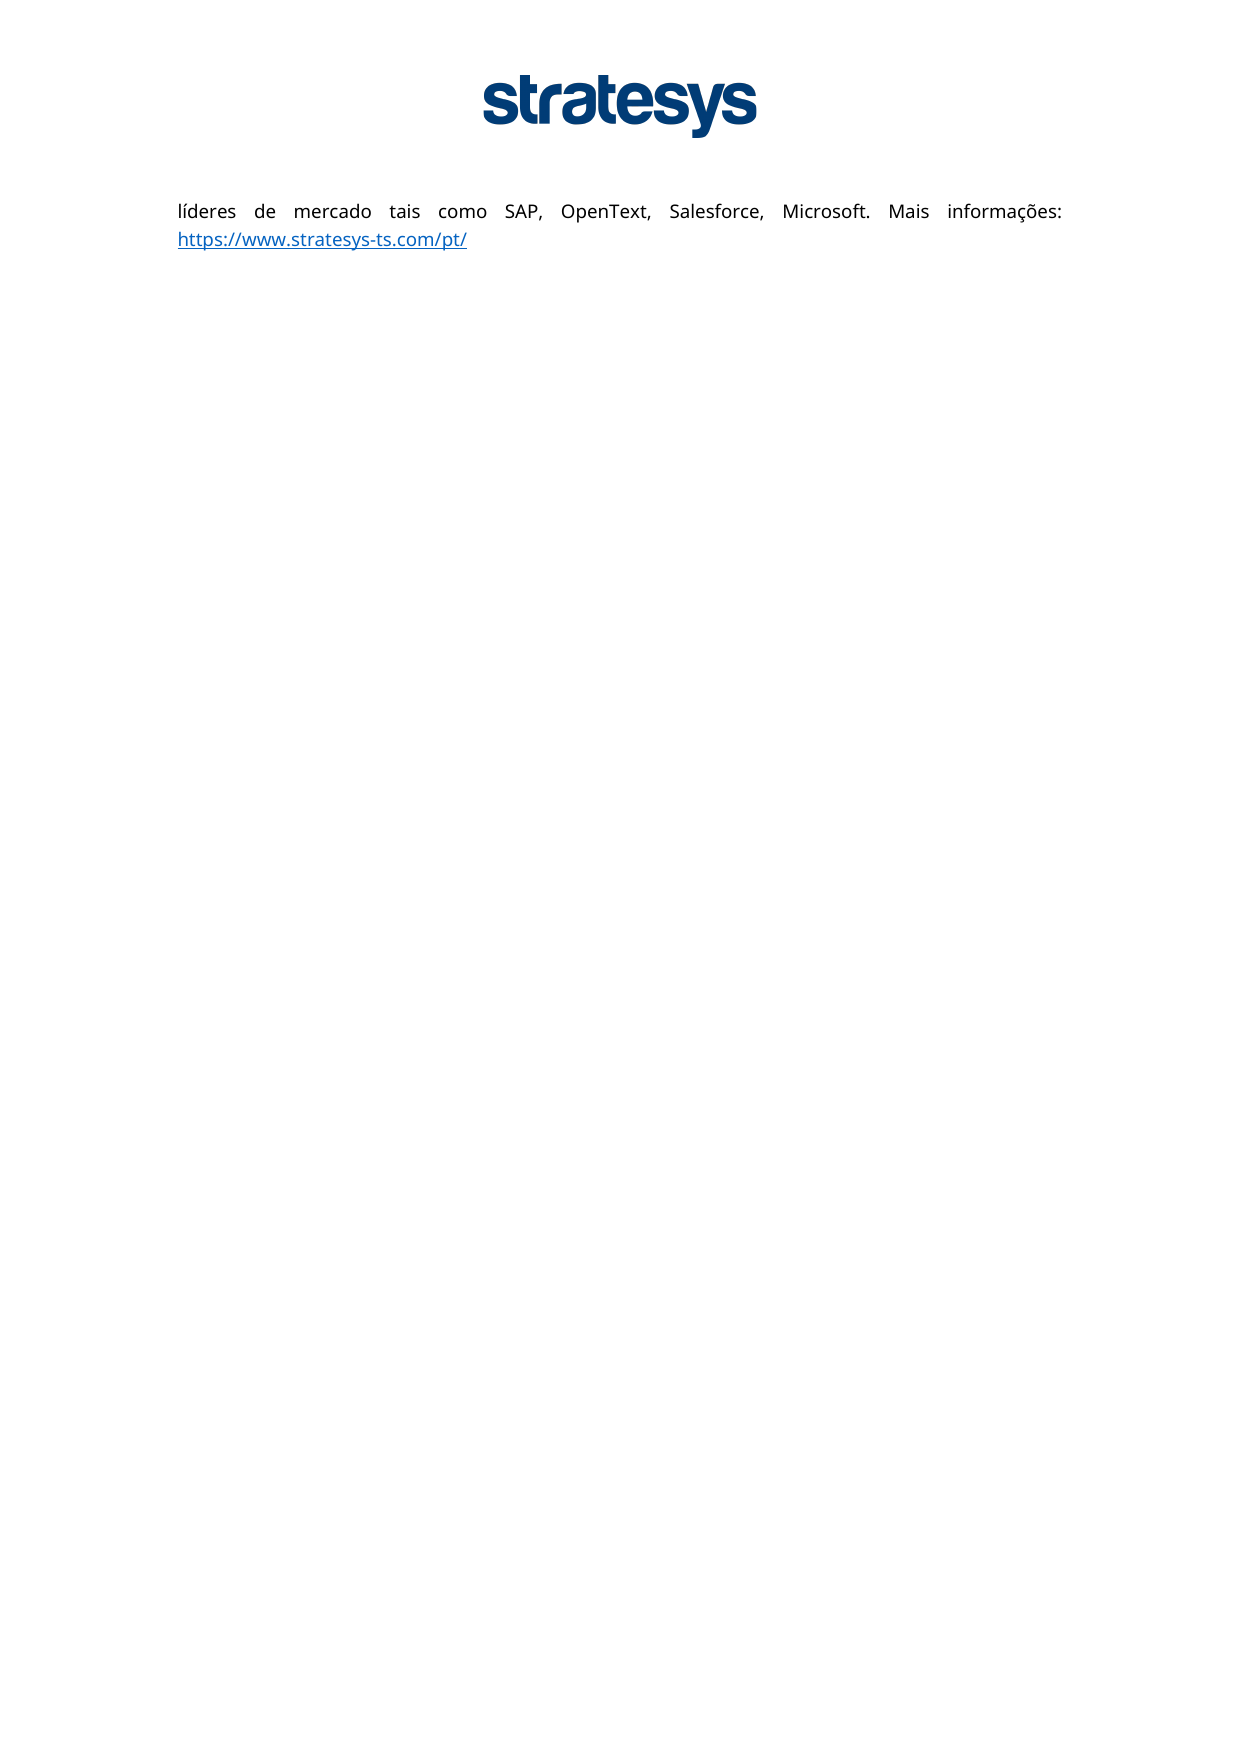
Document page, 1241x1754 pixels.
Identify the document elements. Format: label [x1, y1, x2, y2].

picture [483, 75, 757, 138]
text [177, 199, 1063, 252]
